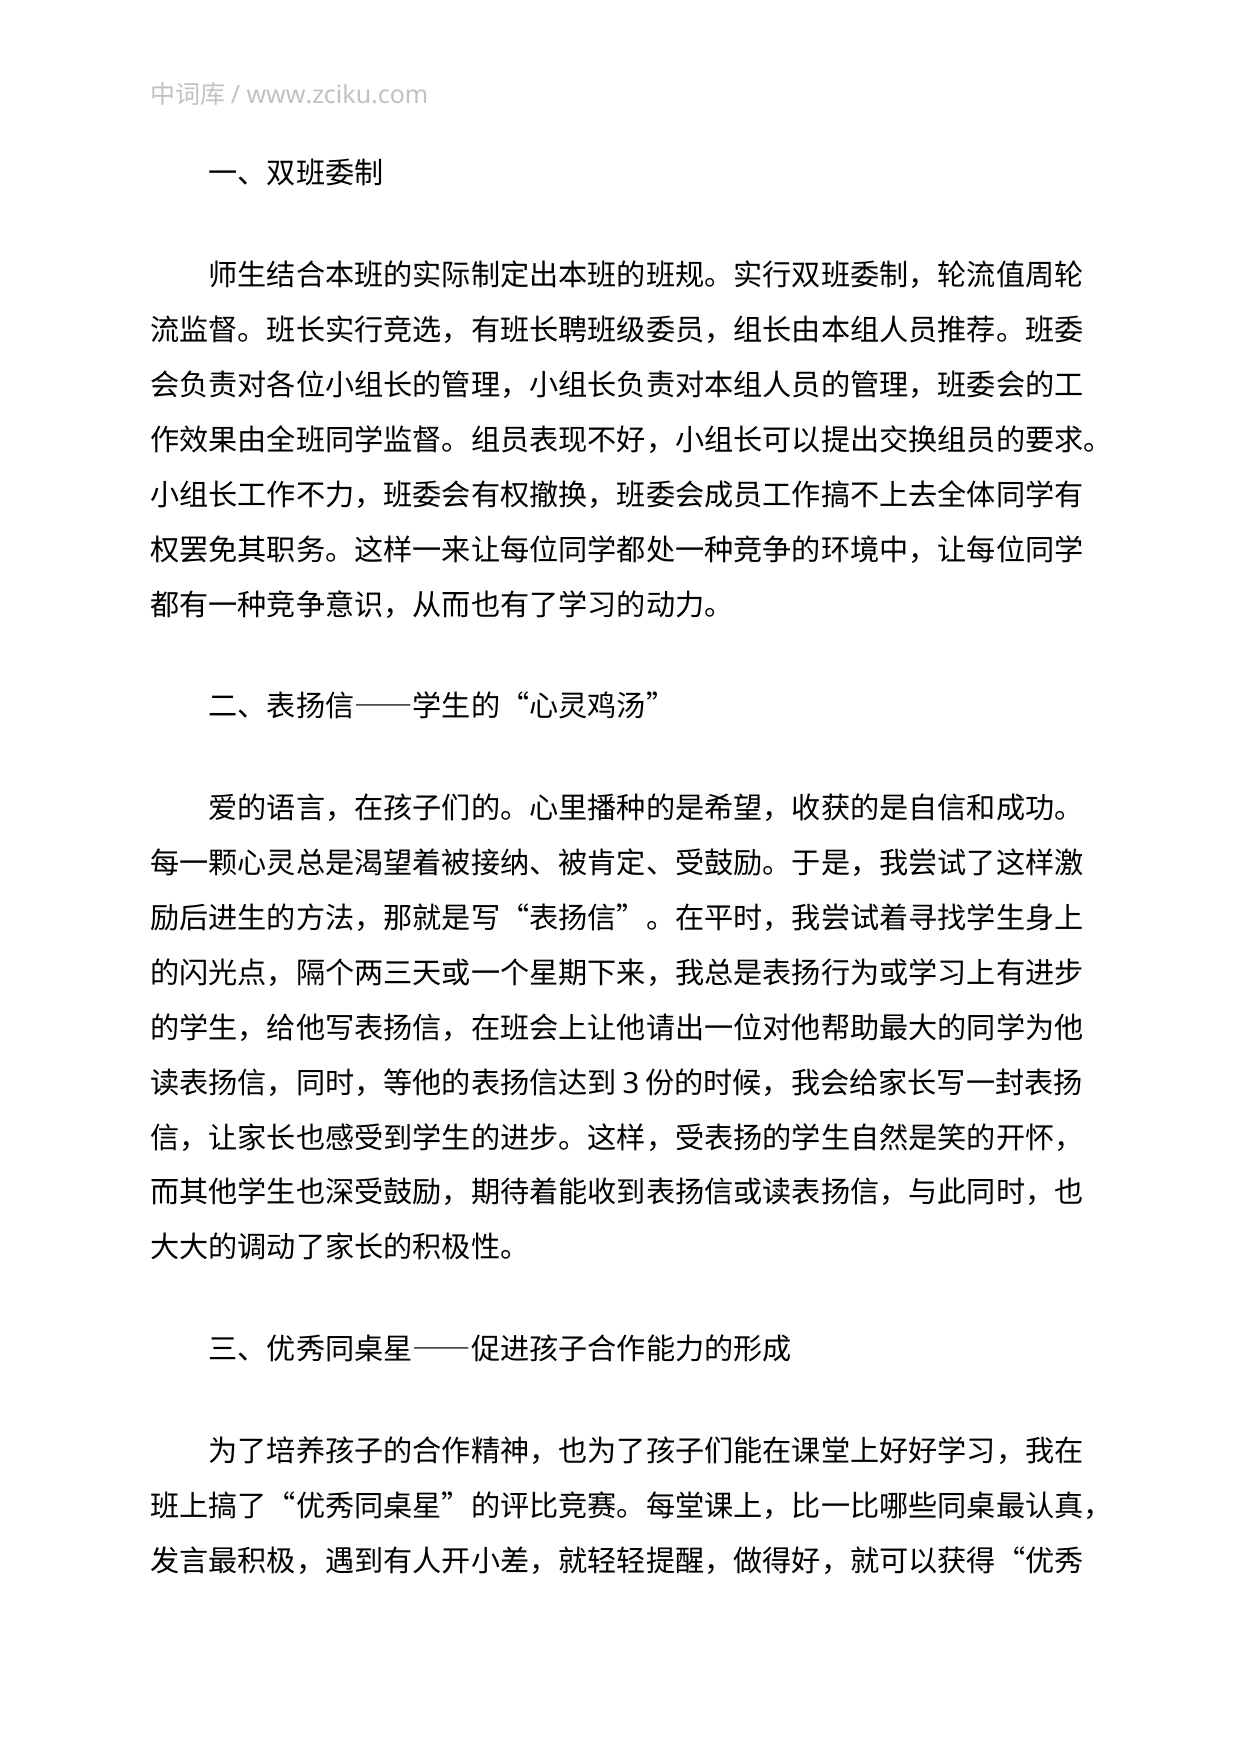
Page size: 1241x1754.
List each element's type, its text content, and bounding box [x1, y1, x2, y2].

text 爱的语言，在孩子们的。心里播种的是希望，收获的是自信和成功。每一颗心灵总是渴望着被接纳、被肯定、受鼓励。于是，我尝试了这样激励后进生的方法，那就是写“表扬信”。在平时，我尝试着寻找学生身上的闪光点，隔个两三天或一个星期下来，我总是表扬行为或学习上有进步的学生，给他写表扬信，在班会上让他请出一位对他帮助最大的同学为他读表扬信，同时，等他的表扬信达到3份的时候，我会给家长写一封表扬信，让家长也感受到学生的进步。这样，受表扬的学生自然是笑的开怀，而其他学生也深受鼓励，期待着能收到表扬信或读表扬信，与此同时，也大大的调动了家长的积极性。 [150, 785, 1090, 1266]
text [150, 1427, 1090, 1579]
text 二、表扬信——学生的“心灵鸡汤” [150, 683, 1090, 725]
text 三、优秀同桌星――促进孩子合作能力的形成 [150, 1326, 1090, 1368]
text 师生结合本班的实际制定出本班的班规。实行双班委制，轮流值周轮流监督。班长实行竞选，有班长聘班级委员，组长由本组人员推荐。班委会负责对各位小组长的管理，小组长负责对本组人员的管理，班委会的工作效果由全班同学监督。组员表现不好，小组长可以提出交换组员的要求。小组长工作不力，班委会有权撤换，班委会成员工作搞不上去全体同学有权罢免其职务。这样一来让每位同学都处一种竞争的环境中，让每位同学都有一种竞争意识，从而也有了学习的动力。 [150, 252, 1090, 623]
text 一、双班委制 [150, 150, 1090, 192]
